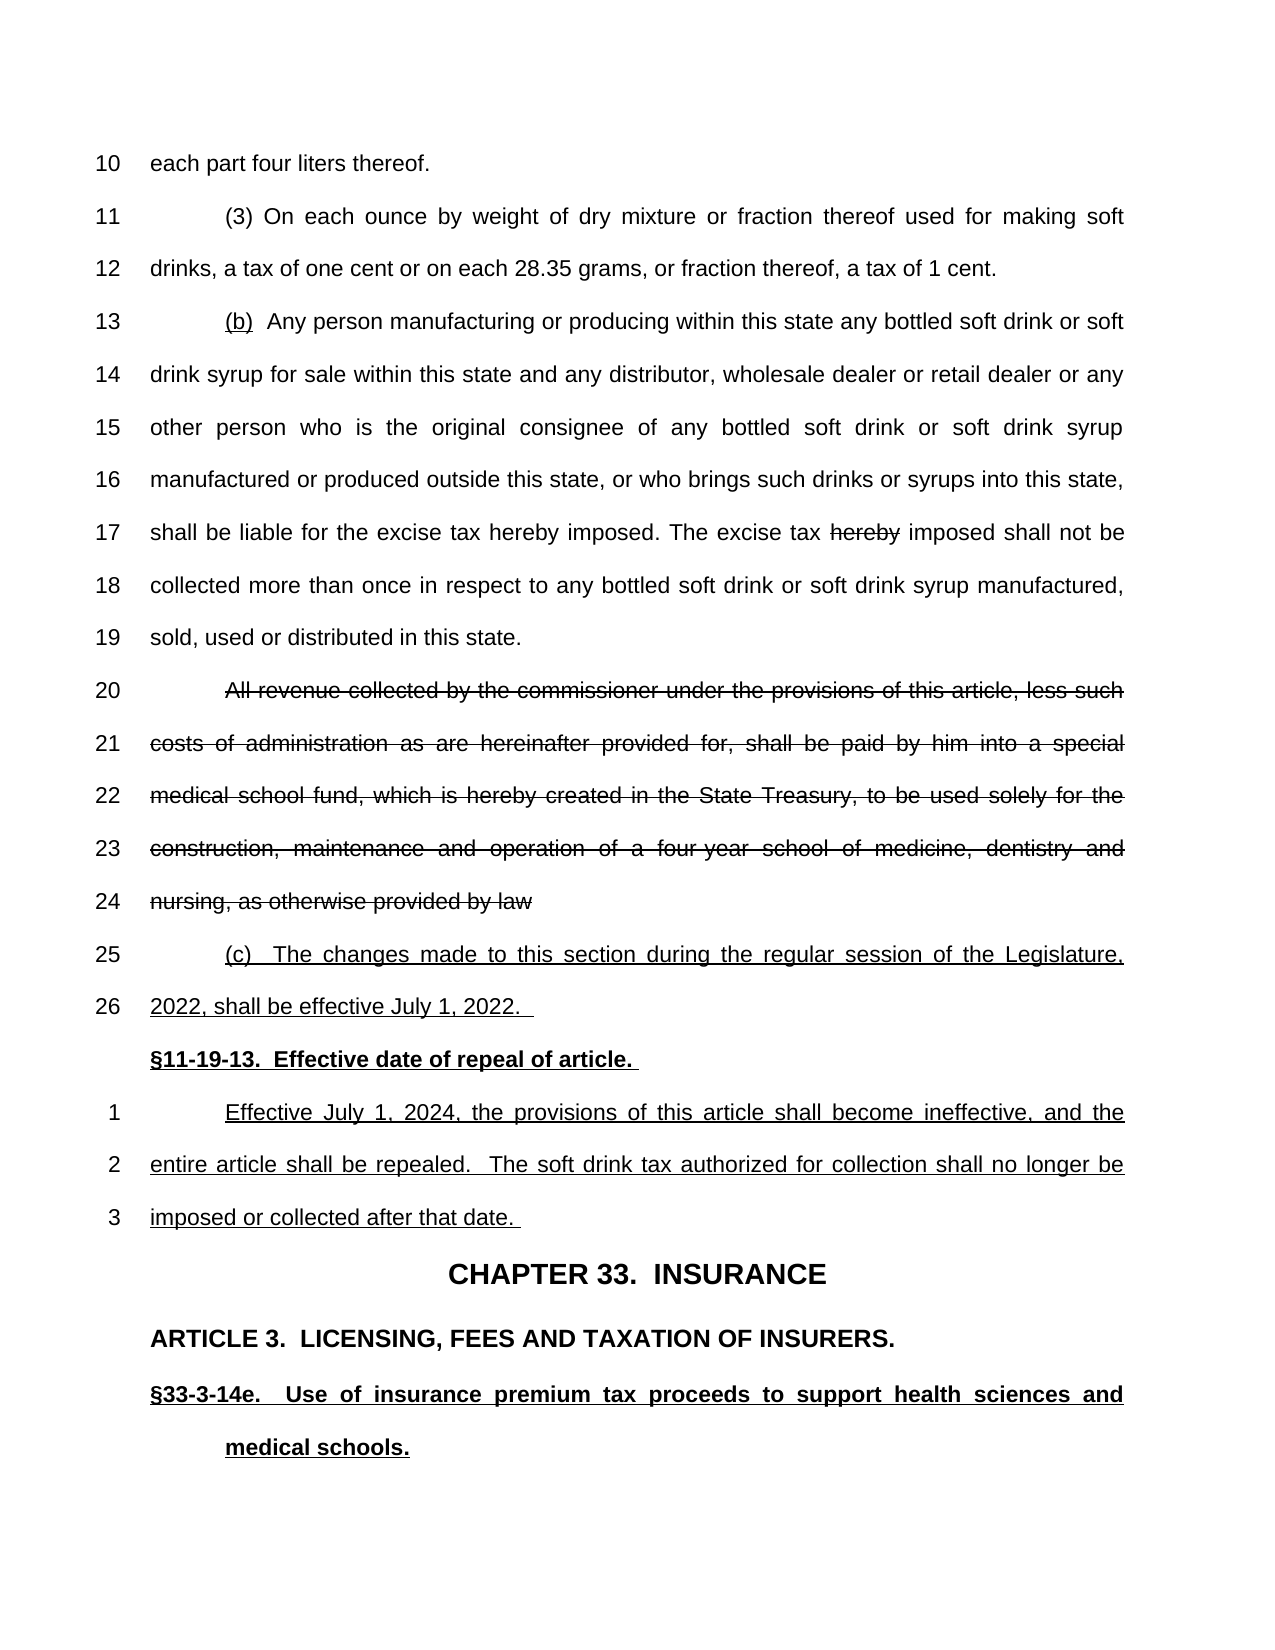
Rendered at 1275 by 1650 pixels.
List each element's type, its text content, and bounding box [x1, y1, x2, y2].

text Effective July 1, 2024, the provisions of this article shall become ineffective, and the entire article shall be repealed. The soft drink tax authorized for collection shall no longer be imposed or collected after that date. [150, 1099, 1125, 1174]
text All revenue collected by the commissioner under the provisions of this article, less such costs of administration as are hereinafter provided for, shall be paid by him into a special medical school fund, which is hereby created in the State Treasury, to be used solely for the construction, maintenance and operation of a four-year school of medicine, dentistry and nursing, as otherwise provided by law [150, 851, 1125, 914]
subtitle §33-3-14e. Use of insurance premium tax proceeds to support health sciences and medical schools. [150, 1381, 1125, 1461]
text All revenue collected by the commissioner under the provisions of this article, less such costs of administration as are hereinafter provided for, shall be paid by him into a special medical school fund, which is hereby created in the State Treasury, to be used solely for the construction, maintenance and operation of a four-year school of medicine, dentistry and nursing, as otherwise provided by law [150, 798, 1125, 849]
text (b) Any person manufacturing or producing within this state any bottled soft drink or soft drink syrup for sale within this state and any distributor, wholesale dealer or retail dealer or any other person who is the original consignee of any bottled soft drink or soft drink syrup manufactured or produced outside this state, or who brings such drinks or syrups into this state, shall be liable for the excise tax hereby imposed. The excise tax hereby imposed shall not be collected more than once in respect to any bottled soft drink or soft drink syrup manufactured, sold, used or distributed in this state. [150, 308, 1125, 651]
text Effective July 1, 2024, the provisions of this article shall become ineffective, and the entire article shall be repealed. The soft drink tax authorized for collection shall no longer be imposed or collected after that date. [150, 1175, 1125, 1231]
text (3) On each ounce by weight of dry mixture or fraction thereof used for making soft drinks, a tax of one cent or on each 28.35 grams, or fraction thereof, a tax of 1 cent. [150, 203, 1125, 282]
text All revenue collected by the commissioner under the provisions of this article, less such costs of administration as are hereinafter provided for, shall be paid by him into a special medical school fund, which is hereby created in the State Treasury, to be used solely for the construction, maintenance and operation of a four-year school of medicine, dentistry and nursing, as otherwise provided by law [150, 677, 1125, 744]
subtitle CHAPTER 33. INSURANCE [150, 1257, 1125, 1290]
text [150, 150, 1125, 176]
subtitle ARTICLE 3. LICENSING, FEES AND TAXATION OF INSURERS. [150, 1324, 1125, 1353]
subtitle §11-19-13. Effective date of repeal of article. [150, 1046, 1125, 1072]
text (c) The changes made to this section during the regular session of the Legislature, 2022, shall be effective July 1, 2022. [150, 941, 1125, 1020]
text All revenue collected by the commissioner under the provisions of this article, less such costs of administration as are hereinafter provided for, shall be paid by him into a special medical school fund, which is hereby created in the State Treasury, to be used solely for the construction, maintenance and operation of a four-year school of medicine, dentistry and nursing, as otherwise provided by law [150, 745, 1125, 797]
